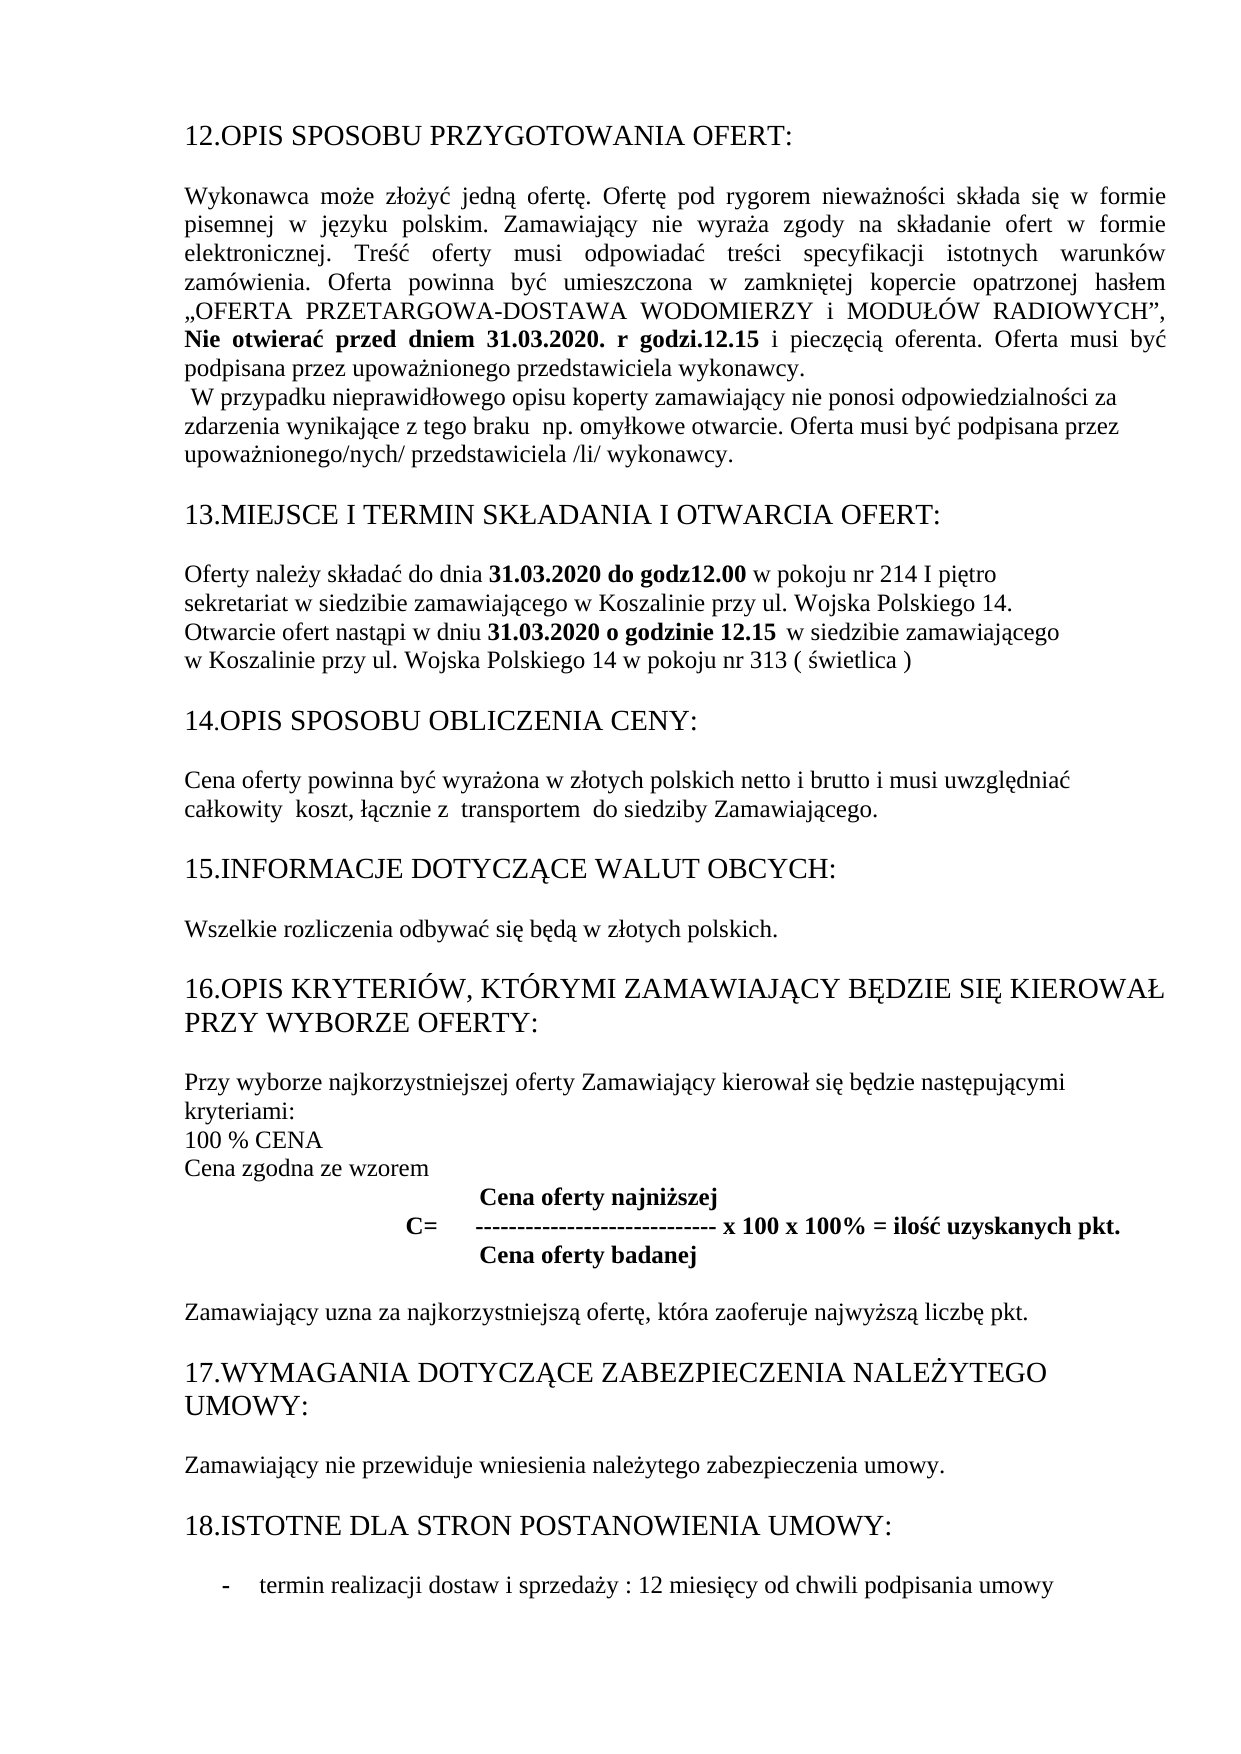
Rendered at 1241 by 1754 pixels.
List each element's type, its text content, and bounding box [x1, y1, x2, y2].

text C= ----------------------------- x 100 x 100% = ilość uzyskanych pkt. [184, 1211, 1167, 1240]
list termin realizacji dostaw i sprzedaży : 12 miesięcy od chwili podpisania umowy [222, 1570, 1167, 1599]
text Oferty należy składać do dnia 31.03.2020 do godz12.00 w pokoju nr 214 I piętro sekretariat w siedzibie zamawiającego w Koszalinie przy ul. Wojska Polskiego 14. [184, 559, 1167, 617]
text 100 % CENA [184, 1125, 1167, 1153]
text 18.ISTOTNE DLA STRON POSTANOWIENIA UMOWY: [184, 1508, 1167, 1542]
text 13.MIEJSCE I TERMIN SKŁADANIA I OTWARCIA OFERT: [184, 497, 1167, 531]
text Cena zgodna ze wzorem [184, 1153, 1167, 1182]
text Przy wyborze najkorzystniejszej oferty Zamawiający kierował się będzie następującymi kryteriami: [184, 1067, 1167, 1125]
text Zamawiający nie przewiduje wniesienia należytego zabezpieczenia umowy. [184, 1451, 1167, 1479]
text Cena oferty powinna być wyrażona w złotych polskich netto i brutto i musi uwzględniać całkowity koszt, łącznie z transportem do siedziby Zamawiającego. [184, 765, 1167, 823]
text 14.OPIS SPOSOBU OBLICZENIA CENY: [184, 703, 1167, 737]
text 16.OPIS KRYTERIÓW, KTÓRYMI ZAMAWIAJĄCY BĘDZIE SIĘ KIEROWAŁ PRZY WYBORZE OFERTY: [184, 971, 1167, 1038]
text Otwarcie ofert nastąpi w dniu 31.03.2020 o godzinie 12.15 w siedzibie zamawiającego w Koszalinie przy ul. Wojska Polskiego 14 w pokoju nr 313 ( świetlica ) [184, 617, 1167, 674]
text Wykonawca może złożyć jedną ofertę. Ofertę pod rygorem nieważności składa się w formie pisemnej w języku polskim. Zamawiający nie wyraża zgody na składanie ofert w formie elektronicznej. Treść oferty musi odpowiadać treści specyfikacji istotnych warunków zamówienia. Oferta powinna być umieszczona w zamkniętej kopercie opatrzonej hasłem „OFERTA PRZETARGOWA-DOSTAWA WODOMIERZY i MODUŁÓW RADIOWYCH”, Nie otwierać przed dniem 31.03.2020. r godzi.12.15 i pieczęcią oferenta. Oferta musi być podpisana przez upoważnionego przedstawiciela wykonawcy. [184, 181, 1167, 382]
text Cena oferty najniższej [184, 1182, 1167, 1211]
text Cena oferty badanej [184, 1240, 1167, 1268]
text 12.OPIS SPOSOBU PRZYGOTOWANIA OFERT: [184, 118, 1167, 152]
text 17.WYMAGANIA DOTYCZĄCE ZABEZPIECZENIA NALEŻYTEGO UMOWY: [184, 1355, 1167, 1422]
text Wszelkie rozliczenia odbywać się będą w złotych polskich. [184, 914, 1167, 943]
text Zamawiający uzna za najkorzystniejszą ofertę, która zaoferuje najwyższą liczbę pkt. [184, 1297, 1167, 1326]
text W przypadku nieprawidłowego opisu koperty zamawiający nie ponosi odpowiedzialności za zdarzenia wynikające z tego braku np. omyłkowe otwarcie. Oferta musi być podpisana przez upoważnionego/nych/ przedstawiciela /li/ wykonawcy. [184, 382, 1167, 468]
text 15.INFORMACJE DOTYCZĄCE WALUT OBCYCH: [184, 852, 1167, 885]
